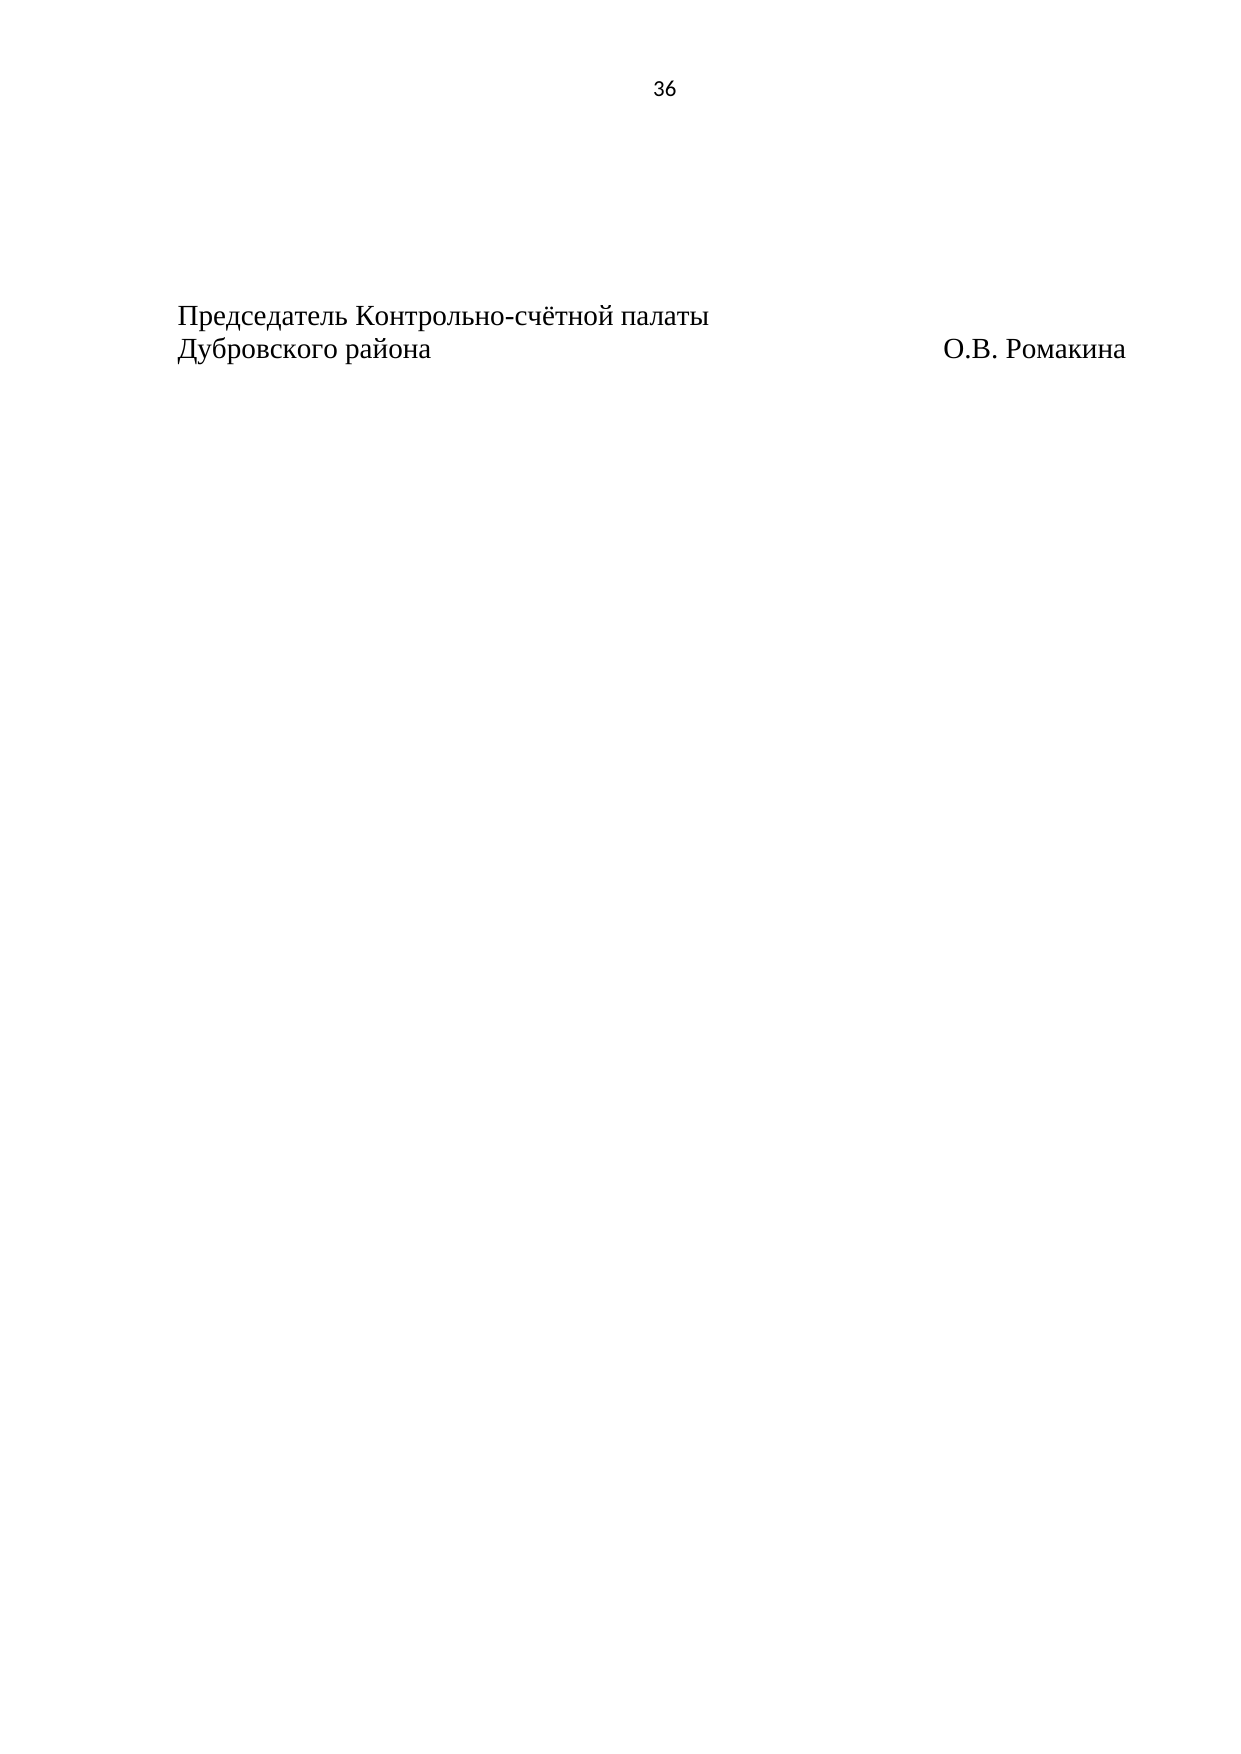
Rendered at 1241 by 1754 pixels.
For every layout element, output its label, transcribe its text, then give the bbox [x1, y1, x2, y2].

text Председатель Контрольно-счётной палаты [177, 298, 1152, 331]
text Дубровского района О.В. Ромакина [177, 331, 1152, 365]
